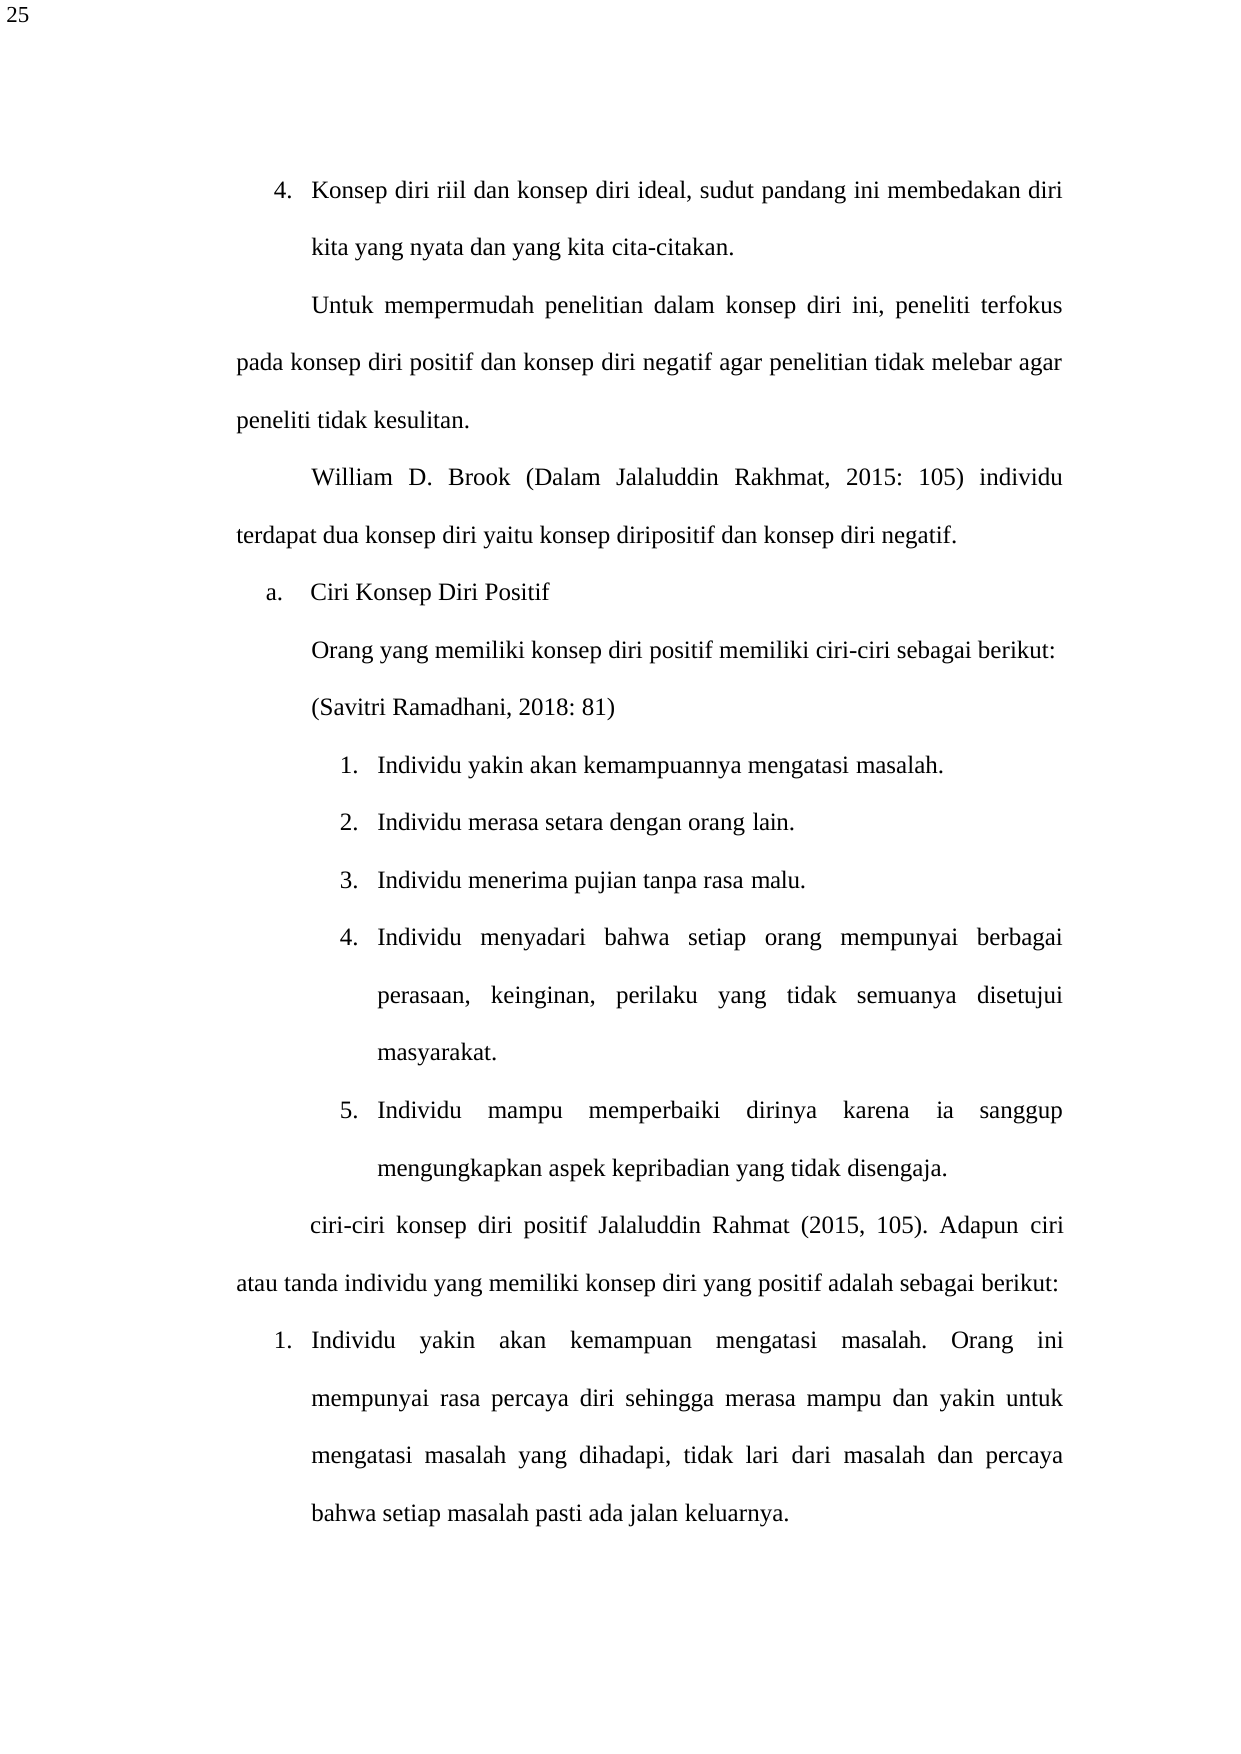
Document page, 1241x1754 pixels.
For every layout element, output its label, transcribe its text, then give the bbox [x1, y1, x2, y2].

text ciri-ciri konsep diri positif Jalaluddin Rahmat (2015, 105). Adapun ciri atau tanda individu yang memiliki konsep diri yang positif adalah sebagai berikut: [236, 1210, 1064, 1296]
text Orang yang memiliki konsep diri positif memiliki ciri-ciri sebagai berikut: (Savitri Ramadhani, 2018: 81) [311, 635, 1071, 721]
text Untuk mempermudah penelitian dalam konsep diri ini, peneliti terfokus pada konsep diri positif dan konsep diri negatif agar penelitian tidak melebar agar peneliti tidak kesulitan. [236, 290, 1063, 433]
list Individu menyadari bahwa setiap orang mempunyai berbagai perasaan, keinginan, perilaku yang tidak semuanya disetujui masyarakat. [339, 922, 1063, 1066]
list Ciri Konsep Diri Positif [266, 577, 1223, 606]
list Individu merasa setara dengan orang lain. [339, 807, 1223, 836]
list Individu yakin akan kemampuannya mengatasi masalah. [339, 750, 1223, 779]
list Individu menerima pujian tanpa rasa malu. [339, 865, 1223, 894]
list Individu mampu memperbaiki dirinya karena ia sanggup mengungkapkan aspek kepribadian yang tidak disengaja. [339, 1095, 1063, 1181]
list Individu yakin akan kemampuan mengatasi masalah. Orang ini mempunyai rasa percaya diri sehingga merasa mampu dan yakin untuk mengatasi masalah yang dihadapi, tidak lari dari masalah dan percaya bahwa setiap masalah pasti ada jalan keluarnya. [273, 1325, 1063, 1526]
text William D. Brook (Dalam Jalaluddin Rakhmat, 2015: 105) individu terdapat dua konsep diri yaitu konsep diripositif dan konsep diri negatif. [236, 462, 1063, 549]
list Konsep diri riil dan konsep diri ideal, sudut pandang ini membedakan diri kita yang nyata dan yang kita cita-citakan. [273, 175, 1064, 261]
